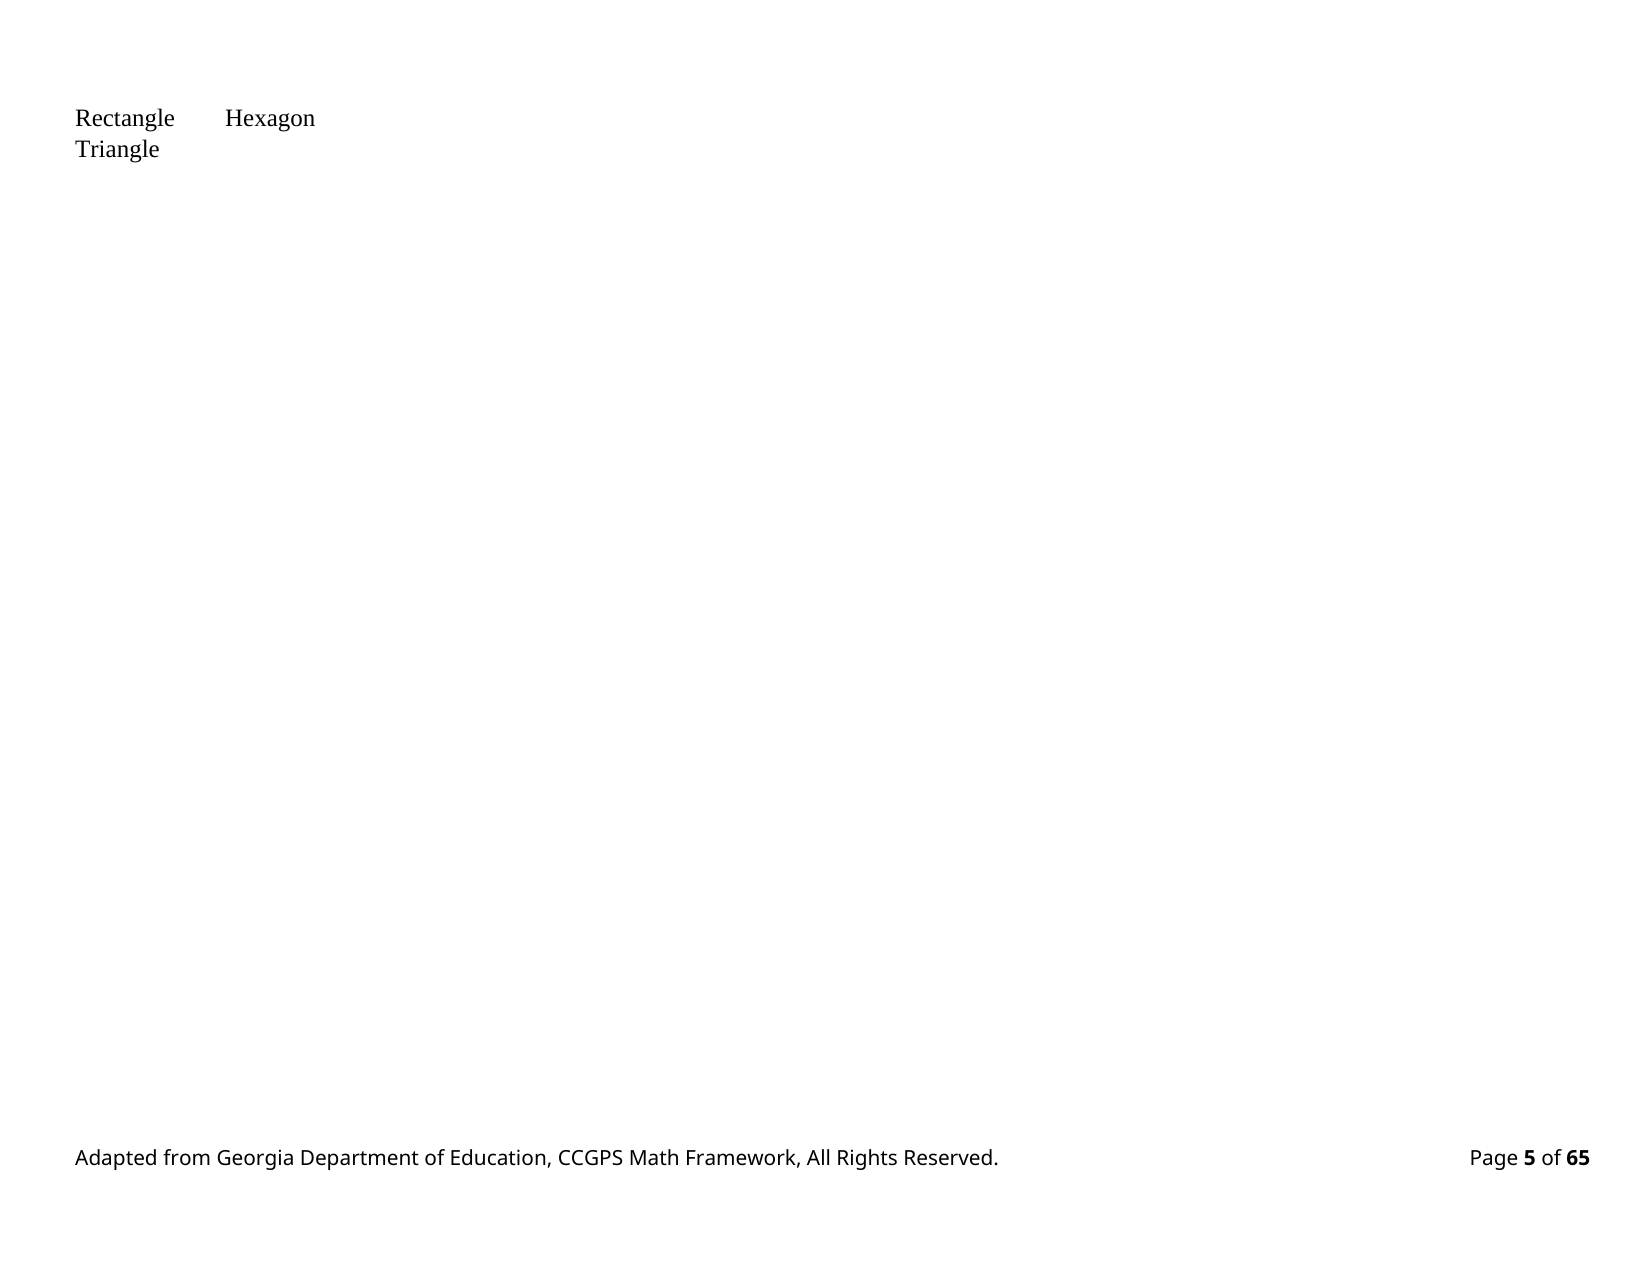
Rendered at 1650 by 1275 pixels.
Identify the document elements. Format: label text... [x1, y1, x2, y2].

text Rectangle Hexagon [75, 103, 1575, 132]
text Triangle [75, 134, 1575, 163]
